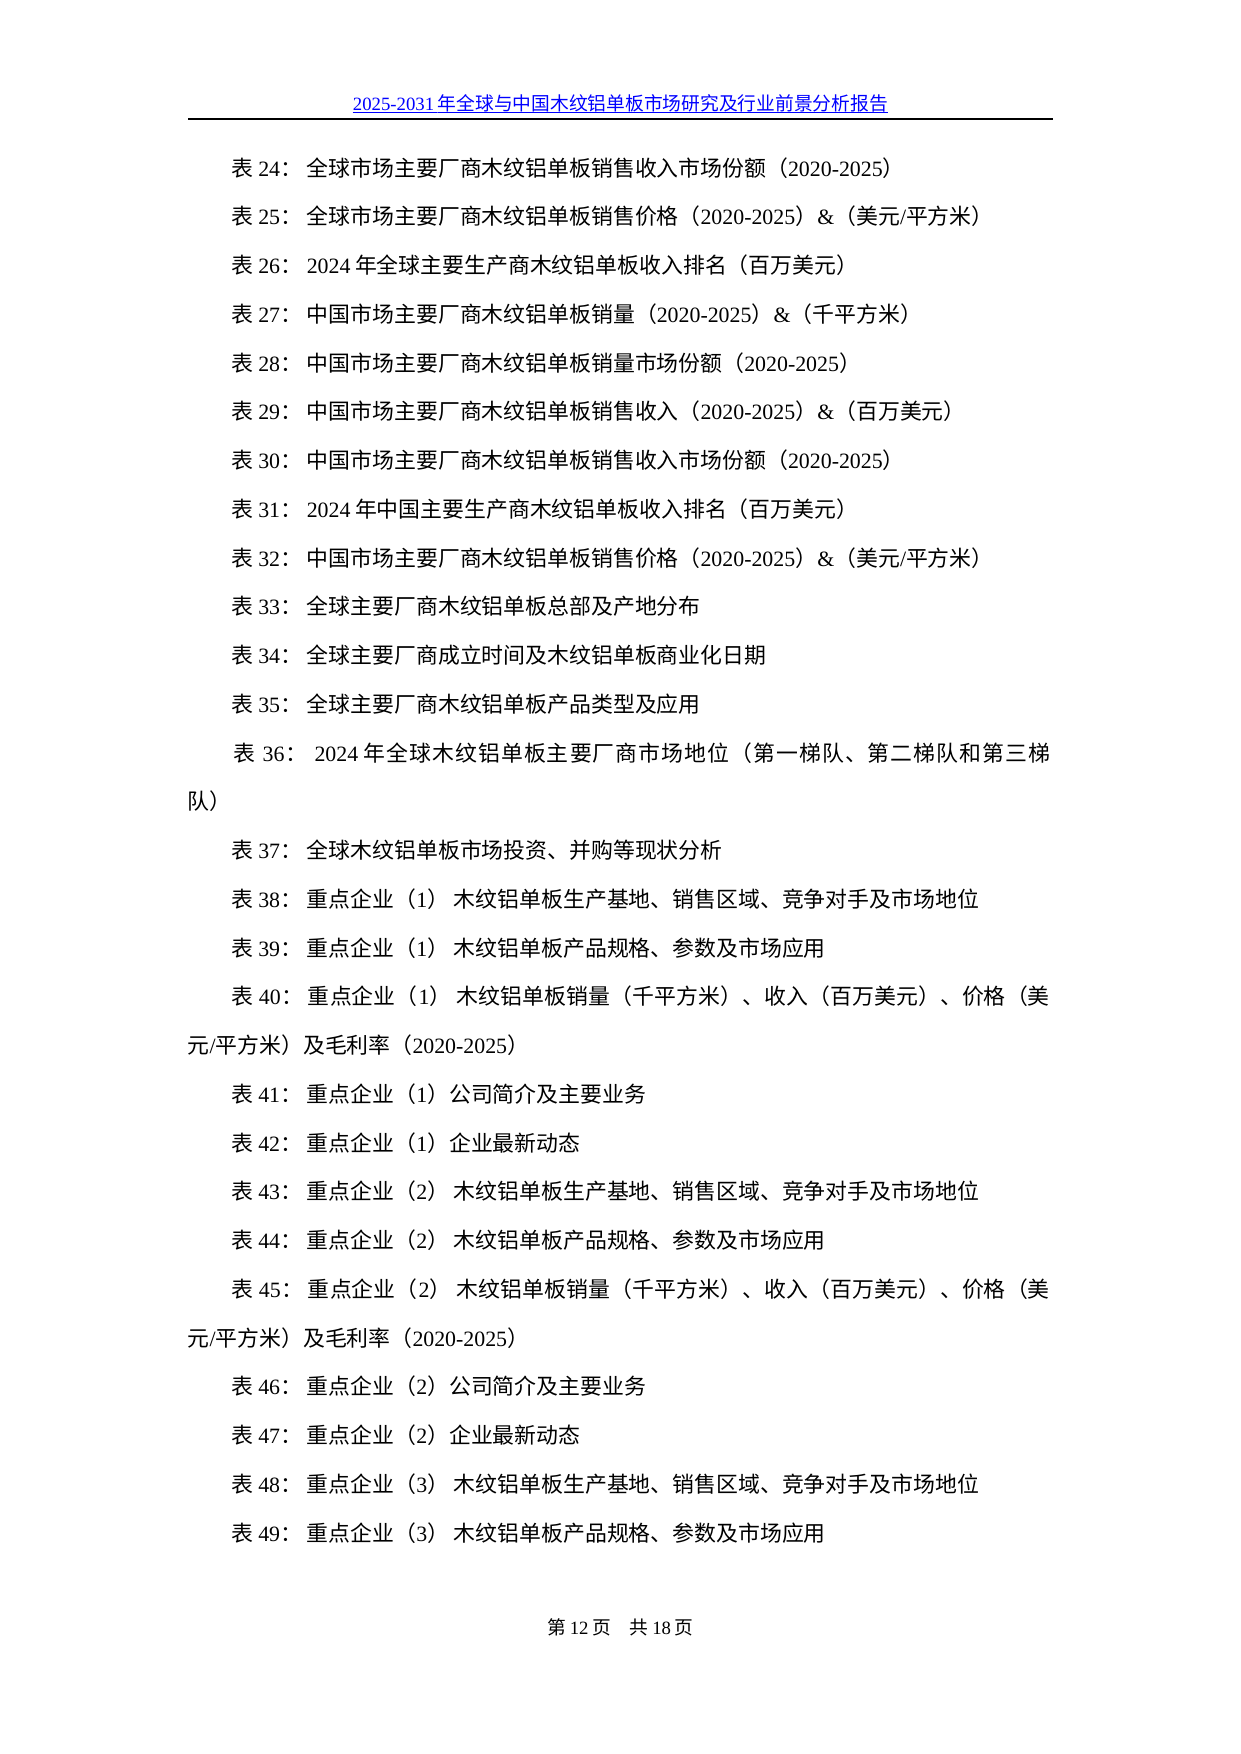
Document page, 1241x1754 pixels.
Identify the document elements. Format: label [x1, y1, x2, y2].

text [187, 150, 1053, 1548]
